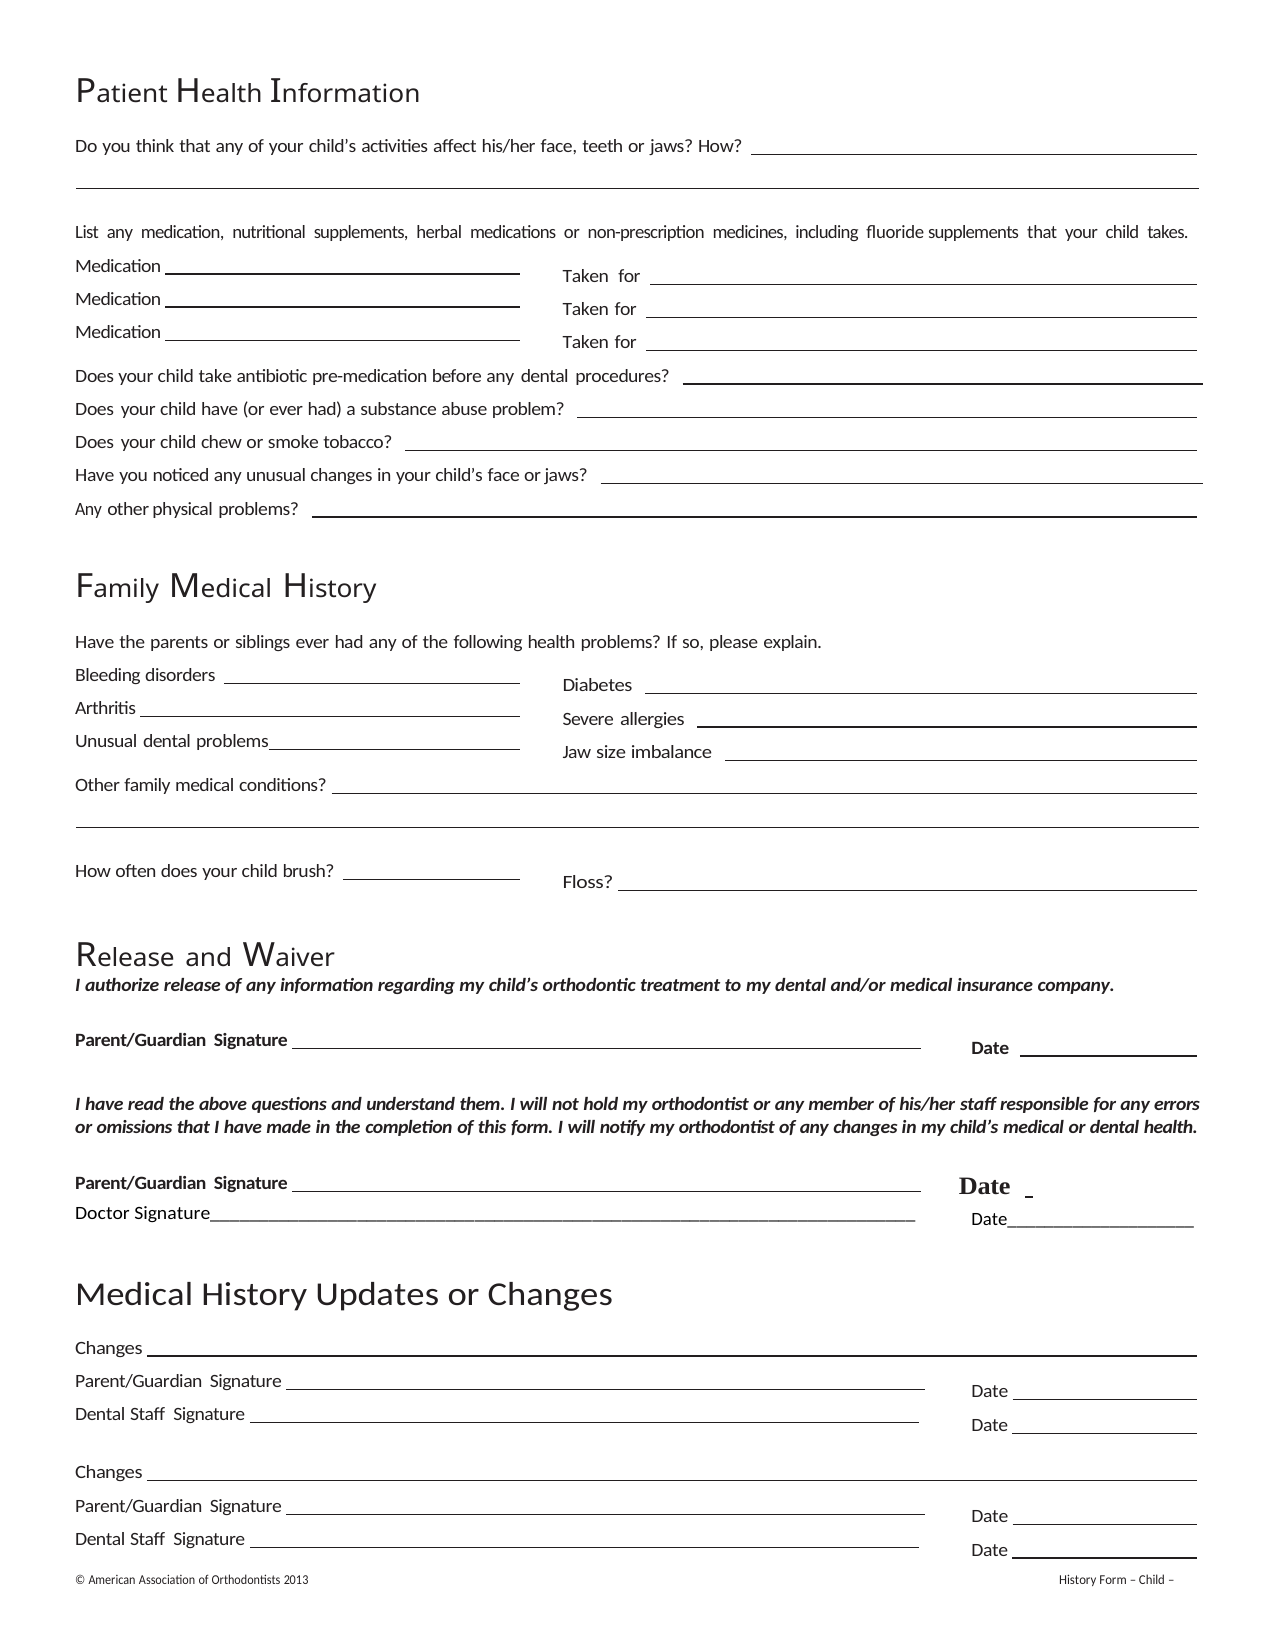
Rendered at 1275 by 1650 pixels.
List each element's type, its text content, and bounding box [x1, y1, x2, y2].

text Do you think that any of your child’s activities affect his/her face, teeth or jaws? How? [75, 134, 1210, 157]
text Changes [75, 1461, 1210, 1484]
text Bleeding disorders Arthritis Unusual dental problems [75, 663, 520, 752]
text Have the parents or siblings ever had any of the following health problems? If so, please explain. [75, 630, 1210, 653]
subtitle I authorize release of any information regarding my child’s orthodontic treatment to my dental and/or medical insurance company. [75, 974, 1210, 995]
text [75, 1494, 921, 1550]
text Date [971, 1036, 1210, 1059]
subtitle Family Medical History [75, 562, 1210, 607]
subtitle Medical History Updates or Changes [75, 1273, 1210, 1314]
text Taken for Taken for Taken for [562, 264, 1197, 353]
text Date Date [971, 1504, 1197, 1561]
subtitle Patient Health Information [75, 66, 1210, 112]
text List any medication, nutritional supplements, herbal medications or non-prescription medicines, including fluoride supplements that your child takes. [75, 220, 1210, 243]
text Date____________________ [971, 1207, 1210, 1230]
text Does your child take antibiotic pre-medication before any dental procedures? Does your child have (or ever had) a substance abuse problem? Does your child chew or smoke tobacco? Have you noticed any unusual changes in your child’s face or jaws? Any other physical problems? [75, 364, 1197, 520]
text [75, 1369, 921, 1425]
text Floss? [562, 870, 1210, 893]
subtitle Release and Waiver [75, 936, 1210, 974]
text How often does your child brush? [75, 859, 520, 882]
text Parent/Guardian Signature [75, 1171, 921, 1194]
text Other family medical conditions? [75, 773, 1197, 796]
text Diabetes Severe allergies Jaw size imbalance [562, 673, 1197, 763]
text Doctor Signature________________________________________________________________________Date [75, 1202, 921, 1224]
text Date Date [971, 1380, 1197, 1436]
subtitle I have read the above questions and understand them. I will not hold my orthodontist or any member of his/her staff responsible for any errors or omissions that I have made in the completion of this form. I will notify my orthodontist of any changes in my child’s medical or dental health. [75, 1092, 1200, 1138]
text Medication Medication Medication [75, 254, 520, 343]
text Parent/Guardian Signature [75, 1029, 921, 1052]
text Changes [75, 1336, 1210, 1359]
